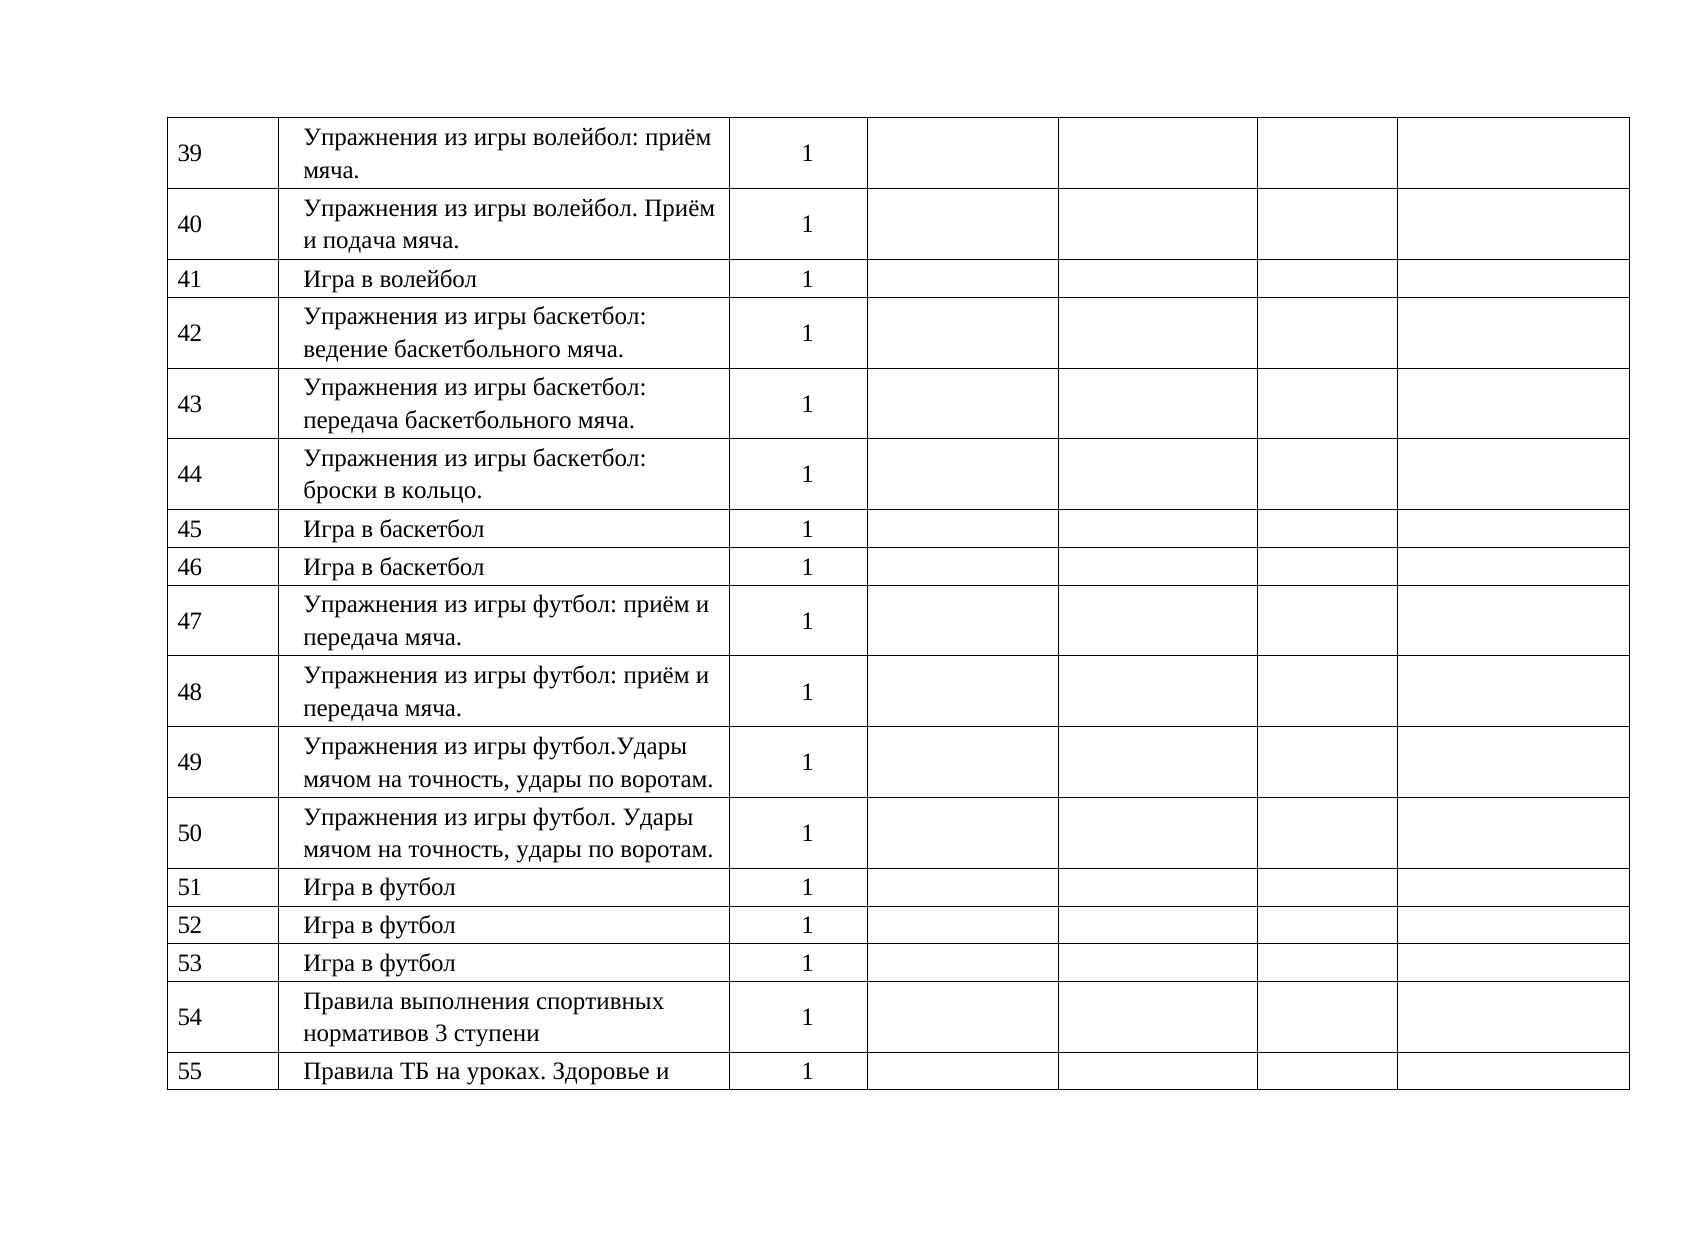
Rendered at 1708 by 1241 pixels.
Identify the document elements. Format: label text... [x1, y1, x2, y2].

table_cell [1258, 907, 1397, 943]
table_cell 1 [730, 656, 867, 726]
table_cell [1258, 260, 1397, 297]
table_header [868, 118, 1058, 188]
table_cell Игра в волейбол [279, 260, 729, 297]
table_cell 1 [730, 439, 867, 509]
table_cell [1258, 656, 1397, 726]
table_cell 1 [730, 189, 867, 259]
table_cell [868, 944, 1058, 981]
table_cell [1398, 260, 1629, 297]
table_cell 1 [730, 586, 867, 655]
table_cell [1258, 586, 1397, 655]
table_cell Упражнения из игры футбол: приём и передача мяча. [279, 656, 729, 726]
table_cell [1398, 656, 1629, 726]
table_cell 1 [730, 727, 867, 797]
table_cell 55 [168, 1053, 278, 1089]
table_cell [1258, 869, 1397, 906]
table_cell [868, 260, 1058, 297]
table_cell [868, 439, 1058, 509]
table_cell [1059, 298, 1257, 368]
table_cell [868, 907, 1058, 943]
table_cell [1398, 510, 1629, 547]
table_cell Игра в баскетбол [279, 510, 729, 547]
table_cell 1 [730, 982, 867, 1052]
table_cell [1059, 1053, 1257, 1089]
table_cell [1258, 298, 1397, 368]
table_cell 50 [168, 798, 278, 868]
table_cell [1398, 1053, 1629, 1089]
table_cell [1398, 369, 1629, 438]
table_cell [1398, 944, 1629, 981]
table_cell [1059, 369, 1257, 438]
table_cell Правила выполнения спортивных нормативов 3 ступени [279, 982, 729, 1052]
table_cell [1059, 510, 1257, 547]
table_cell [868, 798, 1058, 868]
table_cell [868, 586, 1058, 655]
table_cell [1258, 798, 1397, 868]
table_cell [868, 727, 1058, 797]
table_cell Игра в баскетбол [279, 548, 729, 584]
table_cell 1 [730, 510, 867, 547]
table_cell 40 [168, 189, 278, 259]
table_cell [868, 869, 1058, 906]
table_cell [1059, 798, 1257, 868]
table_cell 1 [730, 869, 867, 906]
table_cell 1 [730, 1053, 867, 1089]
table_cell [1059, 189, 1257, 259]
table_cell 53 [168, 944, 278, 981]
table_cell [868, 369, 1058, 438]
table_cell 45 [168, 510, 278, 547]
table_cell [1398, 727, 1629, 797]
table_cell [1398, 548, 1629, 584]
table_cell [1398, 798, 1629, 868]
table_cell Упражнения из игры баскетбол: ведение баскетбольного мяча. [279, 298, 729, 368]
table_cell 52 [168, 907, 278, 943]
table_cell [1059, 907, 1257, 943]
table_cell 54 [168, 982, 278, 1052]
table_cell [1258, 982, 1397, 1052]
table_cell [868, 1053, 1058, 1089]
table_cell 43 [168, 369, 278, 438]
table_cell Упражнения из игры баскетбол: броски в кольцо. [279, 439, 729, 509]
table_cell [1258, 944, 1397, 981]
table_cell [1398, 586, 1629, 655]
table_cell [1398, 298, 1629, 368]
table_cell Игра в футбол [279, 869, 729, 906]
table_header [1258, 118, 1397, 188]
table_header [1059, 118, 1257, 188]
table_cell [868, 298, 1058, 368]
table_header 39 [168, 118, 278, 188]
table_cell [1258, 189, 1397, 259]
table_cell [1398, 907, 1629, 943]
table_cell Упражнения из игры баскетбол: передача баскетбольного мяча. [279, 369, 729, 438]
table_cell [1258, 439, 1397, 509]
table_cell [1398, 869, 1629, 906]
table_cell Упражнения из игры футбол.Удары мячом на точность, удары по воротам. [279, 727, 729, 797]
table_cell Упражнения из игры футбол: приём и передача мяча. [279, 586, 729, 655]
table_cell Упражнения из игры футбол. Удары мячом на точность, удары по воротам. [279, 798, 729, 868]
table_cell [1059, 439, 1257, 509]
table_cell 1 [730, 944, 867, 981]
table_cell 1 [730, 298, 867, 368]
table_cell 46 [168, 548, 278, 584]
table_cell [868, 189, 1058, 259]
table_cell 1 [730, 798, 867, 868]
table_cell [868, 982, 1058, 1052]
table_cell [868, 548, 1058, 584]
table_cell 44 [168, 439, 278, 509]
table_cell 42 [168, 298, 278, 368]
table_cell [1059, 944, 1257, 981]
table_cell 1 [730, 369, 867, 438]
table_cell [1258, 727, 1397, 797]
table_cell Упражнения из игры волейбол. Приём и подача мяча. [279, 189, 729, 259]
table_cell 1 [730, 548, 867, 584]
table_cell [1258, 1053, 1397, 1089]
table_cell [1258, 510, 1397, 547]
table_cell 49 [168, 727, 278, 797]
table_cell [1059, 548, 1257, 584]
table_cell 51 [168, 869, 278, 906]
table_cell 48 [168, 656, 278, 726]
table_header 1 [730, 118, 867, 188]
table_cell [1398, 982, 1629, 1052]
table_cell 41 [168, 260, 278, 297]
table_cell Игра в футбол [279, 944, 729, 981]
table_cell [1059, 586, 1257, 655]
table_header [1398, 118, 1629, 188]
table_cell [1398, 439, 1629, 509]
table_header Упражнения из игры волейбол: приём мяча. [279, 118, 729, 188]
table_cell [1059, 260, 1257, 297]
table_cell [868, 510, 1058, 547]
table_cell Игра в футбол [279, 907, 729, 943]
table_cell [868, 656, 1058, 726]
table_cell 47 [168, 586, 278, 655]
table_cell [1059, 982, 1257, 1052]
table_cell [1059, 869, 1257, 906]
table_cell [1398, 189, 1629, 259]
table_cell [1059, 727, 1257, 797]
table_cell [1258, 548, 1397, 584]
table_cell 1 [730, 907, 867, 943]
table_cell [1059, 656, 1257, 726]
table_cell Правила ТБ на уроках. Здоровье и [279, 1053, 729, 1089]
table_cell 1 [730, 260, 867, 297]
table_cell [1258, 369, 1397, 438]
